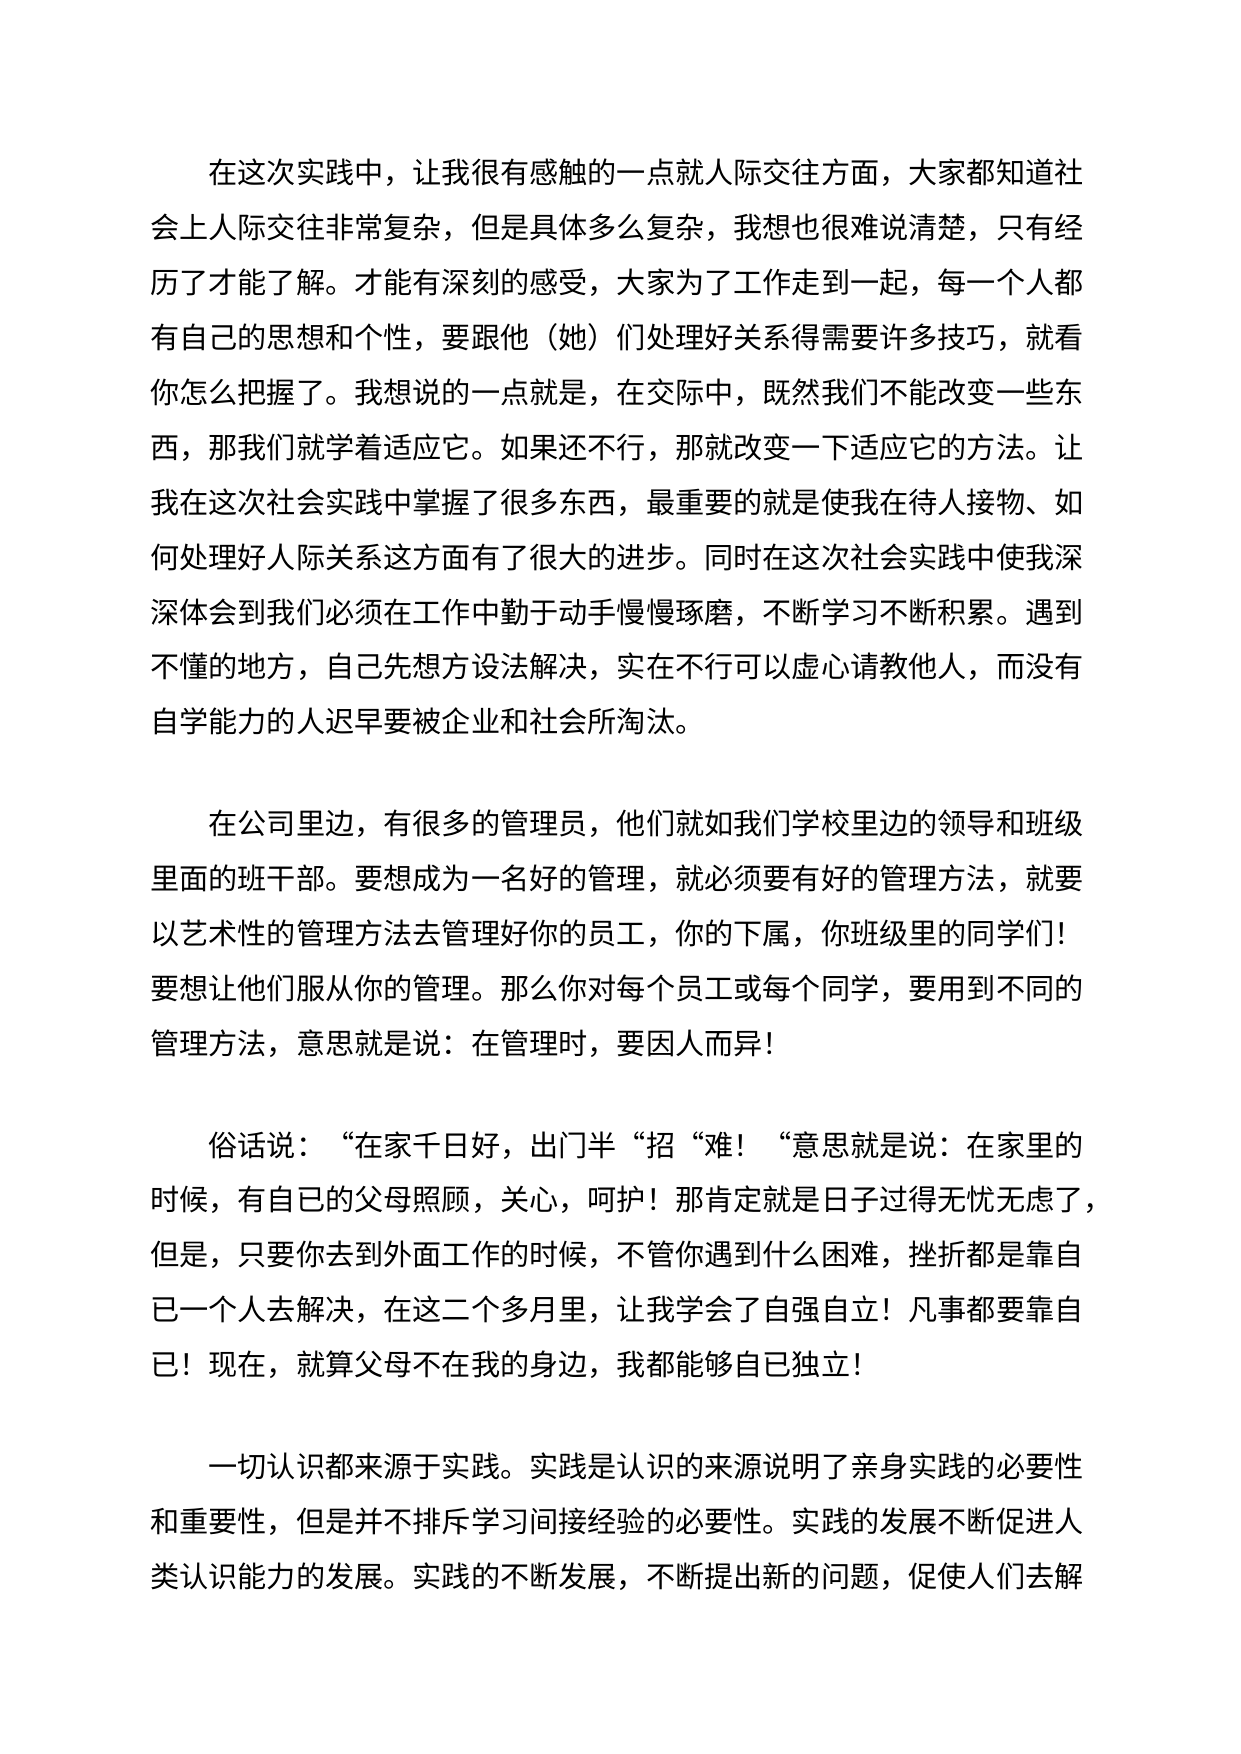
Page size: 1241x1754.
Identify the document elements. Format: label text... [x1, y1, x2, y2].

text 在公司里边，有很多的管理员，他们就如我们学校里边的领导和班级里面的班干部。要想成为一名好的管理，就必须要有好的管理方法，就要以艺术性的管理方法去管理好你的员工，你的下属，你班级里的同学们！要想让他们服从你的管理。那么你对每个员工或每个同学，要用到不同的管理方法，意思就是说：在管理时，要因人而异！ [150, 801, 1090, 1063]
text 俗话说：“在家千日好，出门半“招“难！“意思就是说：在家里的时候，有自已的父母照顾，关心，呵护！那肯定就是日子过得无忧无虑了，但是，只要你去到外面工作的时候，不管你遇到什么困难，挫折都是靠自已一个人去解决，在这二个多月里，让我学会了自强自立！凡事都要靠自已！现在，就算父母不在我的身边，我都能够自已独立！ [150, 1122, 1090, 1384]
text 在这次实践中，让我很有感触的一点就人际交往方面，大家都知道社会上人际交往非常复杂，但是具体多么复杂，我想也很难说清楚，只有经历了才能了解。才能有深刻的感受，大家为了工作走到一起，每一个人都有自己的思想和个性，要跟他（她）们处理好关系得需要许多技巧，就看你怎么把握了。我想说的一点就是，在交际中，既然我们不能改变一些东西，那我们就学着适应它。如果还不行，那就改变一下适应它的方法。让我在这次社会实践中掌握了很多东西，最重要的就是使我在待人接物、如何处理好人际关系这方面有了很大的进步。同时在这次社会实践中使我深深体会到我们必须在工作中勤于动手慢慢琢磨，不断学习不断积累。遇到不懂的地方，自己先想方设法解决，实在不行可以虚心请教他人，而没有自学能力的人迟早要被企业和社会所淘汰。 [150, 150, 1090, 741]
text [150, 1443, 1090, 1596]
